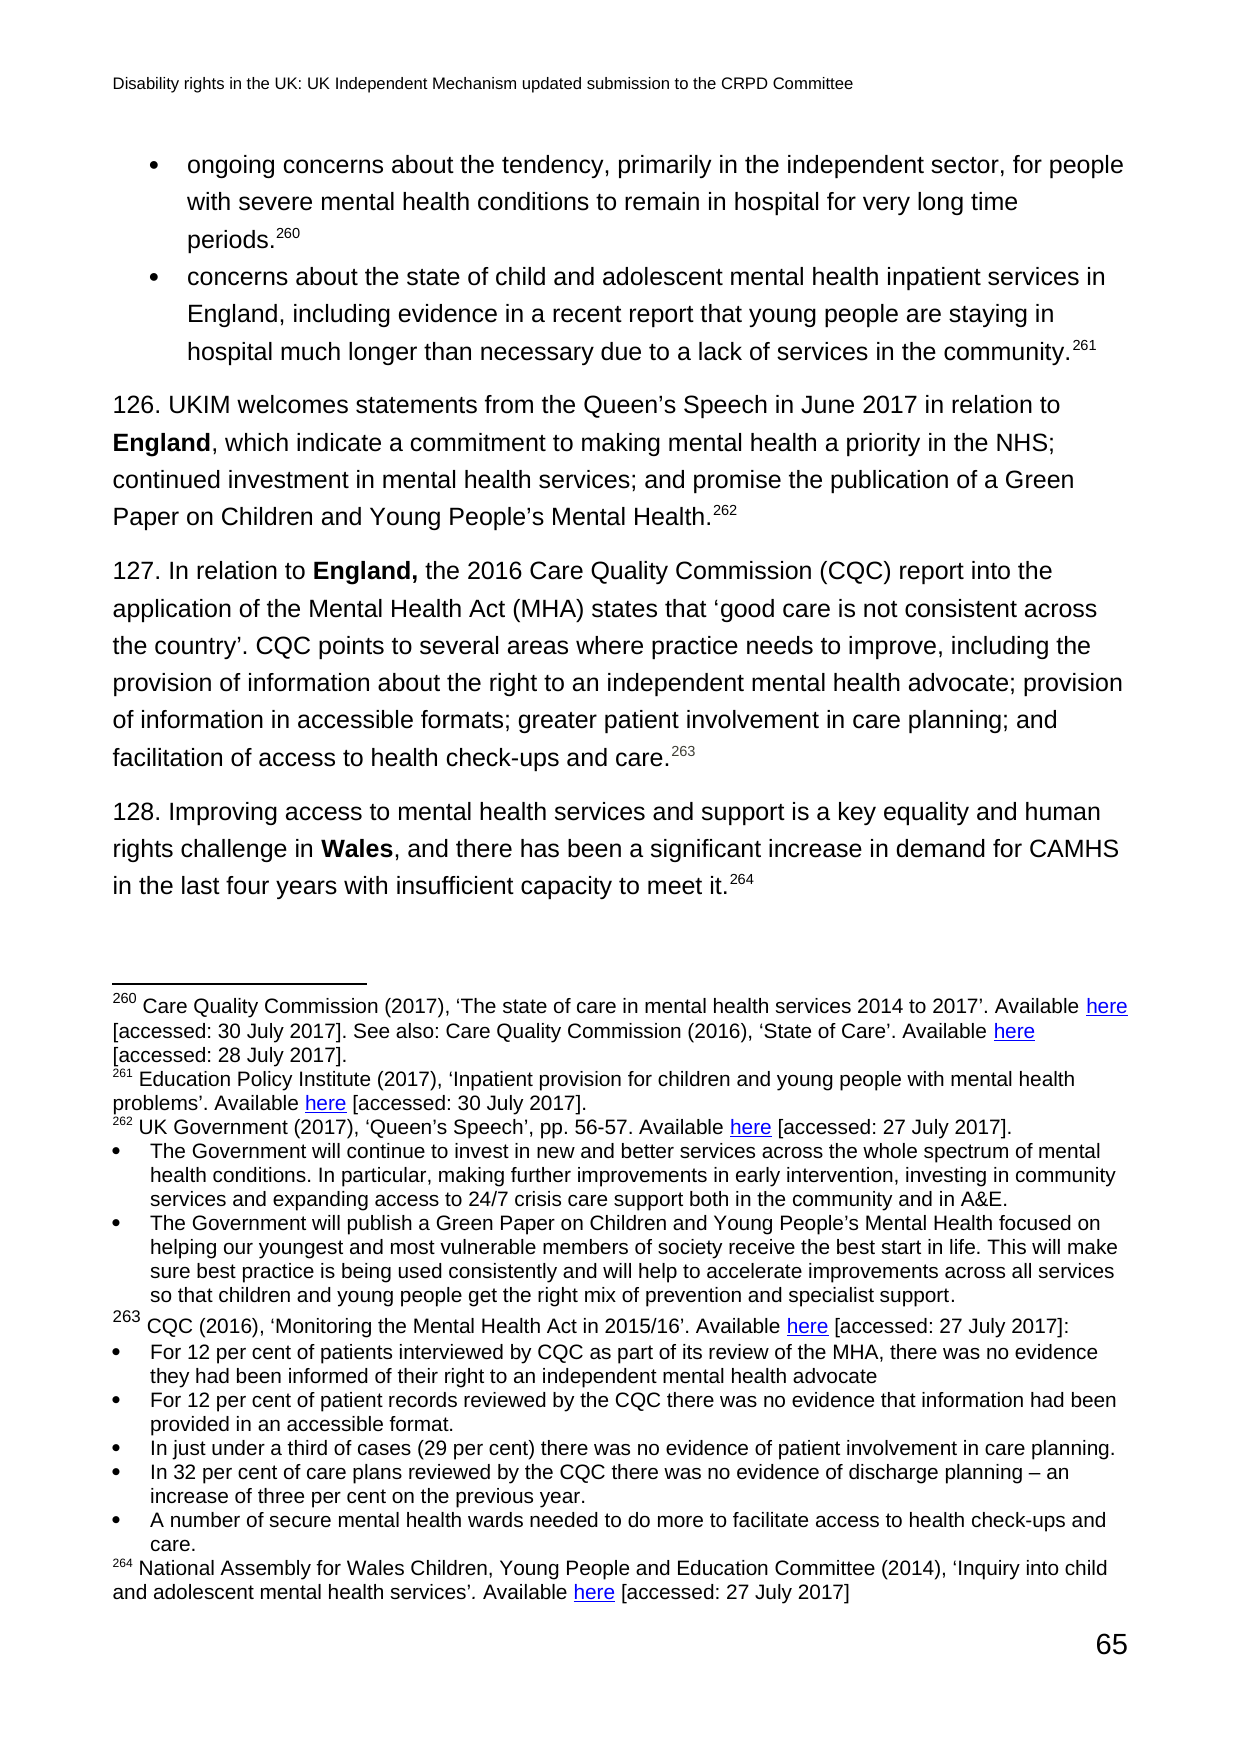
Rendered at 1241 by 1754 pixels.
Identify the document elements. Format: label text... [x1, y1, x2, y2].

list In relation to England, the 2016 Care Quality Commission (CQC) report into the application of the Mental Health Act (MHA) states that ‘good care is not consistent across the country’. CQC points to several areas where practice needs to improve, including the provision of information about the right to an independent mental health advocate; provision of information in accessible formats; greater patient involvement in care planning; and facilitation of access to health check-ups and care. [112, 556, 1128, 771]
text concerns about the state of child and adolescent mental health inpatient services in England, including evidence in a recent report that young people are staying in hospital much longer than necessary due to a lack of services in the community. [150, 262, 1128, 365]
title UKIM welcomes statements from the Queen’s Speech in June 2017 in relation to England, which indicate a commitment to making mental health a priority in the NHS; continued investment in mental health services; and promise the publication of a Green Paper on Children and Young People’s Mental Health. [112, 390, 1128, 531]
list Improving access to mental health services and support is a key equality and human rights challenge in Wales, and there has been a significant increase in demand for CAMHS in the last four years with insufficient capacity to meet it. [112, 797, 1128, 900]
text ongoing concerns about the tendency, primarily in the independent sector, for people with severe mental health conditions to remain in hospital for very long time periods. [150, 150, 1128, 253]
